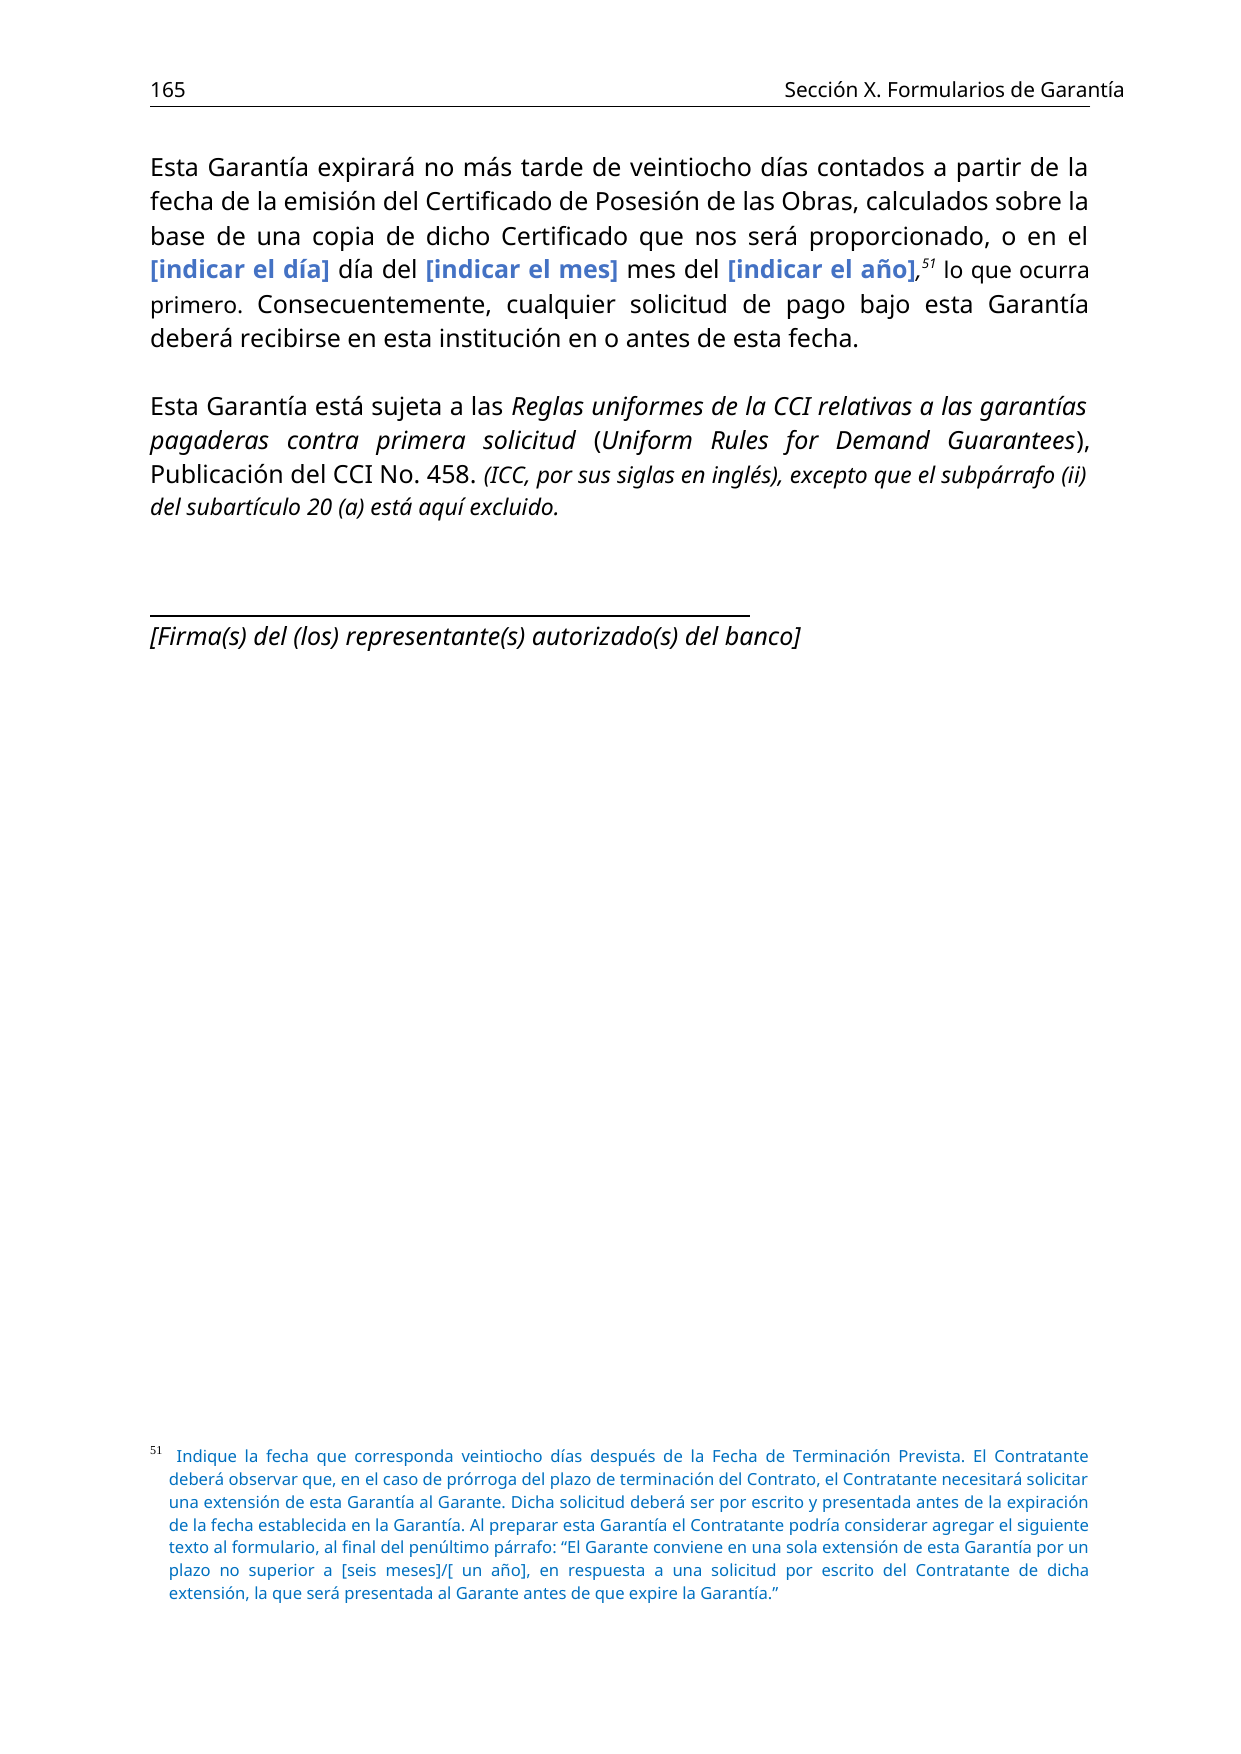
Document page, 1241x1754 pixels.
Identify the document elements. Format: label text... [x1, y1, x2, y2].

list Esta Garantía está sujeta a las Reglas uniformes de la CCI relativas a las garantías pagaderas contra primera solicitud (Uniform Rules for Demand Guarantees), Publicación del CCI No. 458. (ICC, por sus siglas en inglés), excepto que el subpárrafo (ii) del subartículo 20 (a) está aquí excluido. [150, 388, 1090, 522]
list Esta Garantía expirará no más tarde de veintiocho días contados a partir de la fecha de la emisión del Certificado de Posesión de las Obras, calculados sobre la base de una copia de dicho Certificado que nos será proporcionado, o en el [indicar el día] día del [indicar el mes] mes del [indicar el año], lo que ocurra primero. Consecuentemente, cualquier solicitud de pago bajo esta Garantía deberá recibirse en esta institución en o antes de esta fecha. [150, 150, 1090, 354]
list [Firma(s) del (los) representante(s) autorizado(s) del banco] [150, 619, 1090, 653]
